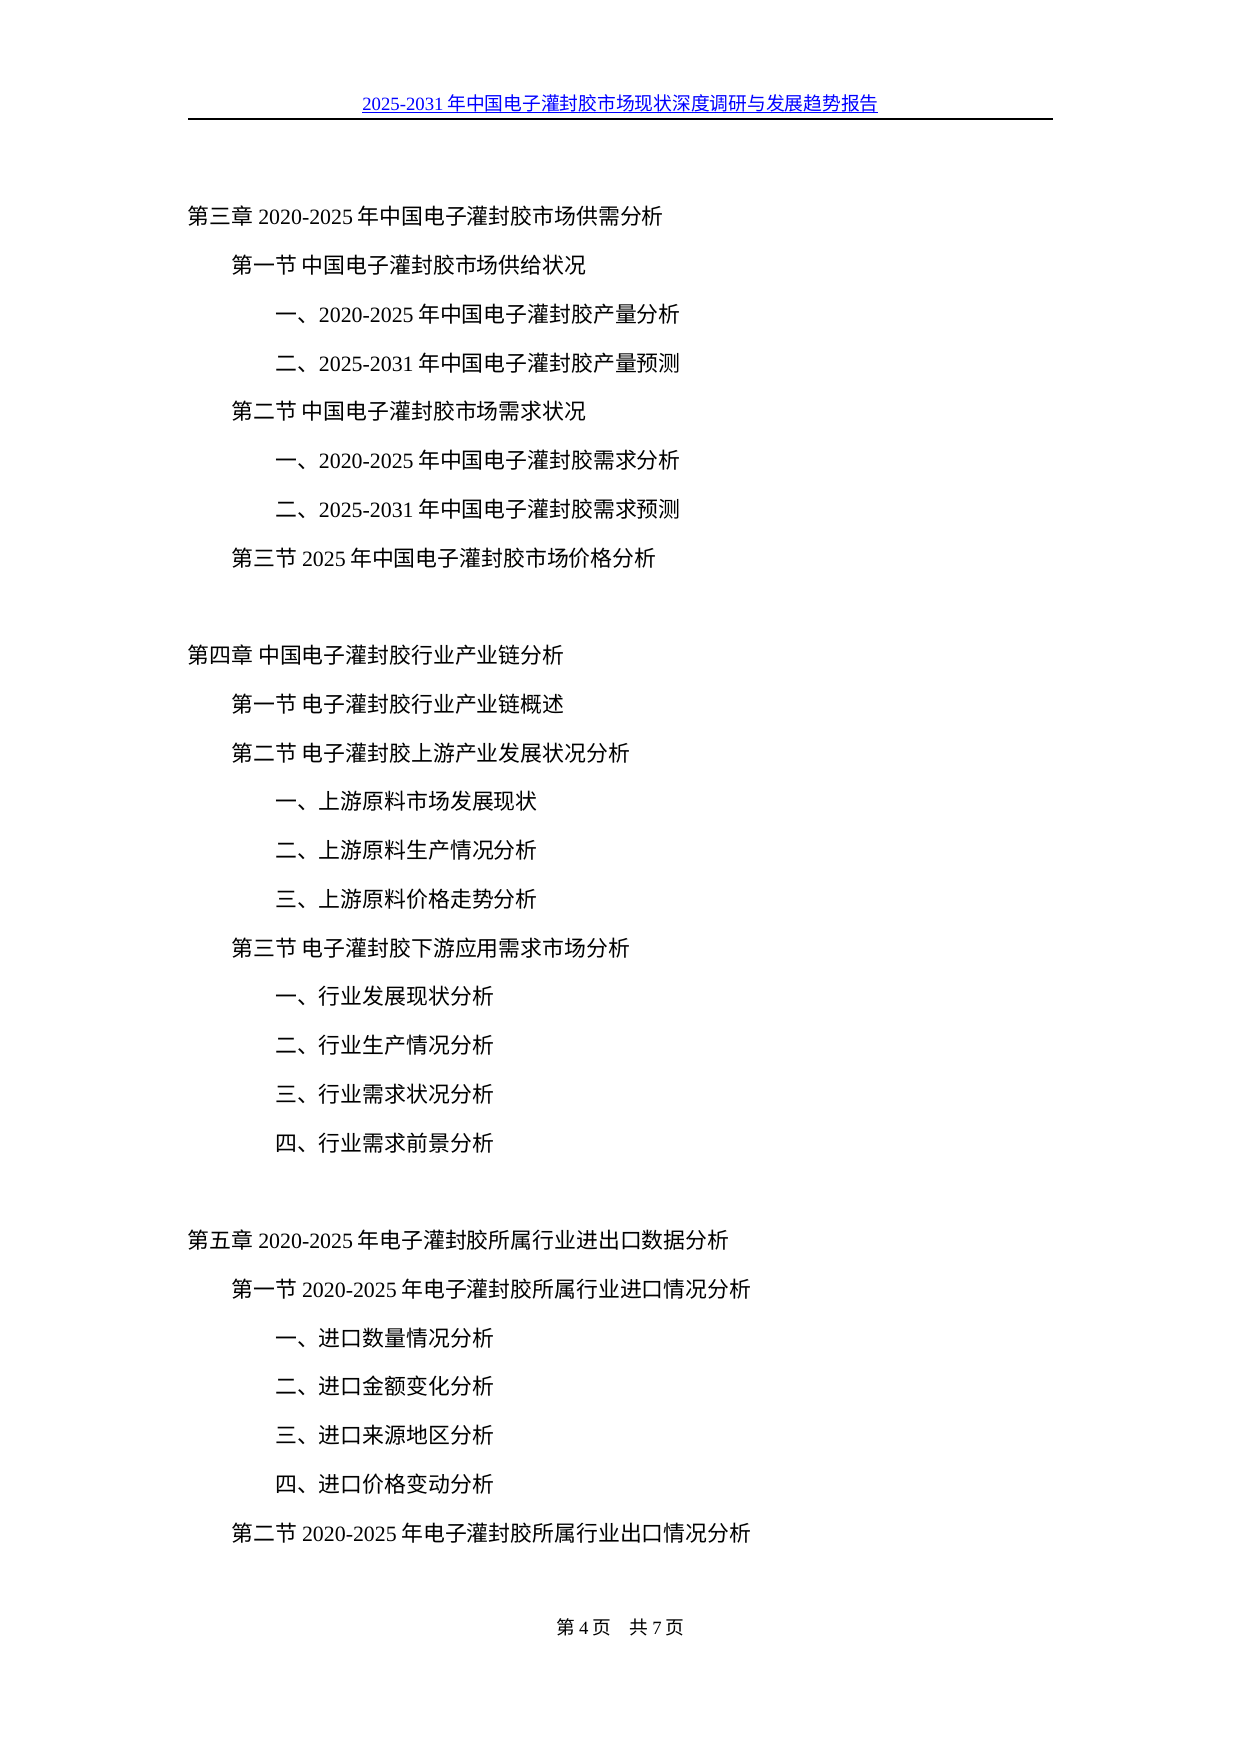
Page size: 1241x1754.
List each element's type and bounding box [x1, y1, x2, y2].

text [187, 150, 1053, 1548]
